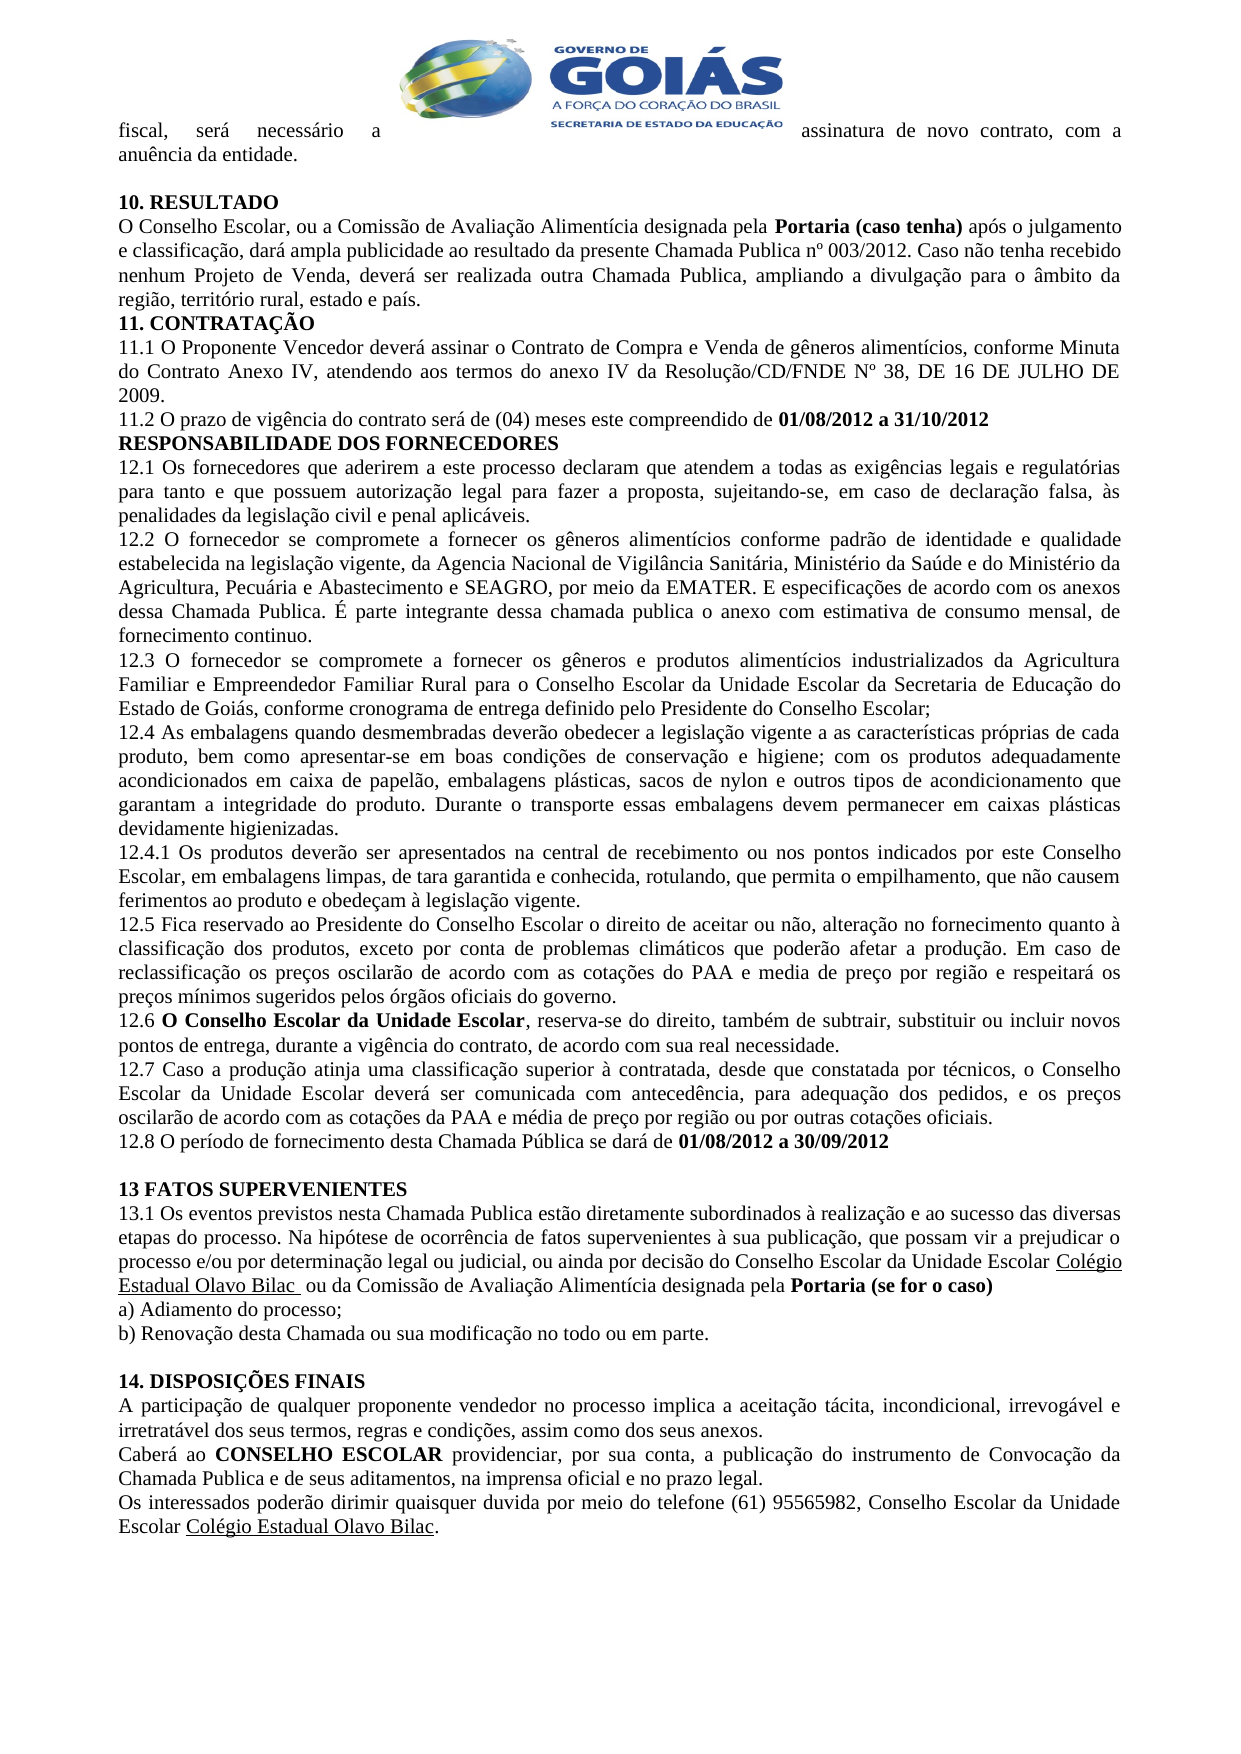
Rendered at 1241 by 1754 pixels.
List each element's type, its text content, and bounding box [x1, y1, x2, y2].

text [118, 118, 1122, 166]
text A participação de qualquer proponente vendedor no processo implica a aceitação tácita, incondicional, irrevogável e irretratável dos seus termos, regras e condições, assim como dos seus anexos. [118, 1393, 1122, 1442]
text 11.1 O Proponente Vencedor deverá assinar o Contrato de Compra e Venda de gêneros alimentícios, conforme Minuta do Contrato Anexo IV, atendendo aos termos do anexo IV da Resolução/CD/FNDE Nº 38, DE 16 DE JULHO DE 2009. [118, 335, 1122, 407]
text 12.7 Caso a produção atinja uma classificação superior à contratada, desde que constatada por técnicos, o Conselho Escolar da Unidade Escolar deverá ser comunicada com antecedência, para adequação dos pedidos, e os preços oscilarão de acordo com as cotações da PAA e média de preço por região ou por outras cotações oficiais. [118, 1057, 1122, 1129]
text Os interessados poderão dirimir quaisquer duvida por meio do telefone (61) 95565982, Conselho Escolar da Unidade Escolar Colégio Estadual Olavo Bilac. [118, 1490, 1122, 1538]
text 12.8 O período de fornecimento desta Chamada Pública se dará de 01/08/2012 a 30/09/2012 [118, 1129, 1122, 1153]
text 12.4.1 Os produtos deverão ser apresentados na central de recebimento ou nos pontos indicados por este Conselho Escolar, em embalagens limpas, de tara garantida e conhecida, rotulando, que permita o empilhamento, que não causem ferimentos ao produto e obedeçam à legislação vigente. [118, 840, 1122, 912]
text 12.4 As embalagens quando desmembradas deverão obedecer a legislação vigente a as características próprias de cada produto, bem como apresentar-se em boas condições de conservação e higiene; com os produtos adequadamente acondicionados em caixa de papelão, embalagens plásticas, sacos de nylon e outros tipos de acondicionamento que garantam a integridade do produto. Durante o transporte essas embalagens devem permanecer em caixas plásticas devidamente higienizadas. [118, 720, 1122, 840]
text 12.2 O fornecedor se compromete a fornecer os gêneros alimentícios conforme padrão de identidade e qualidade estabelecida na legislação vigente, da Agencia Nacional de Vigilância Sanitária, Ministério da Saúde e do Ministério da Agricultura, Pecuária e Abastecimento e SEAGRO, por meio da EMATER. E especificações de acordo com os anexos dessa Chamada Publica. É parte integrante dessa chamada publica o anexo com estimativa de consumo mensal, de fornecimento continuo. [118, 527, 1122, 647]
text 12.1 Os fornecedores que aderirem a este processo declaram que atendem a todas as exigências legais e regulatórias para tanto e que possuem autorização legal para fazer a proposta, sujeitando-se, em caso de declaração falsa, às penalidades da legislação civil e penal aplicáveis. [118, 455, 1122, 527]
picture [399, 39, 783, 118]
text 12.3 O fornecedor se compromete a fornecer os gêneros e produtos alimentícios industrializados da Agricultura Familiar e Empreendedor Familiar Rural para o Conselho Escolar da Unidade Escolar da Secretaria de Educação do Estado de Goiás, conforme cronograma de entrega definido pelo Presidente do Conselho Escolar; [118, 647, 1122, 720]
text 12.5 Fica reservado ao Presidente do Conselho Escolar o direito de aceitar ou não, alteração no fornecimento quanto à classificação dos produtos, exceto por conta de problemas climáticos que poderão afetar a produção. Em caso de reclassificação os preços oscilarão de acordo com as cotações do PAA e media de preço por região e respeitará os preços mínimos sugeridos pelos órgãos oficiais do governo. [118, 912, 1122, 1008]
text 10. RESULTADO [118, 190, 1122, 214]
text 11. CONTRATAÇÃO [118, 311, 1122, 335]
text RESPONSABILIDADE DOS FORNECEDORES [118, 431, 1122, 455]
text 11.2 O prazo de vigência do contrato será de (04) meses este compreendido de 01/08/2012 a 31/10/2012 [118, 407, 1122, 431]
text O Conselho Escolar, ou a Comissão de Avaliação Alimentícia designada pela Portaria (caso tenha) após o julgamento e classificação, dará ampla publicidade ao resultado da presente Chamada Publica nº 003/2012. Caso não tenha recebido nenhum Projeto de Venda, deverá ser realizada outra Chamada Publica, ampliando a divulgação para o âmbito da região, território rural, estado e país. [118, 214, 1122, 311]
text 13 FATOS SUPERVENIENTES [118, 1177, 1122, 1201]
text 13.1 Os eventos previstos nesta Chamada Publica estão diretamente subordinados à realização e ao sucesso das diversas etapas do processo. Na hipótese de ocorrência de fatos supervenientes à sua publicação, que possam vir a prejudicar o processo e/ou por determinação legal ou judicial, ou ainda por decisão do Conselho Escolar da Unidade Escolar Colégio Estadual Olavo Bilac ou da Comissão de Avaliação Alimentícia designada pela Portaria (se for o caso) [118, 1201, 1122, 1297]
text a) Adiamento do processo; [118, 1297, 1122, 1321]
text 14. DISPOSIÇÕES FINAIS [118, 1369, 1122, 1393]
text Caberá ao CONSELHO ESCOLAR providenciar, por sua conta, a publicação do instrumento de Convocação da Chamada Publica e de seus aditamentos, na imprensa oficial e no prazo legal. [118, 1442, 1122, 1490]
text b) Renovação desta Chamada ou sua modificação no todo ou em parte. [118, 1321, 1122, 1345]
text 12.6 O Conselho Escolar da Unidade Escolar, reserva-se do direito, também de subtrair, substituir ou incluir novos pontos de entrega, durante a vigência do contrato, de acordo com sua real necessidade. [118, 1008, 1122, 1057]
